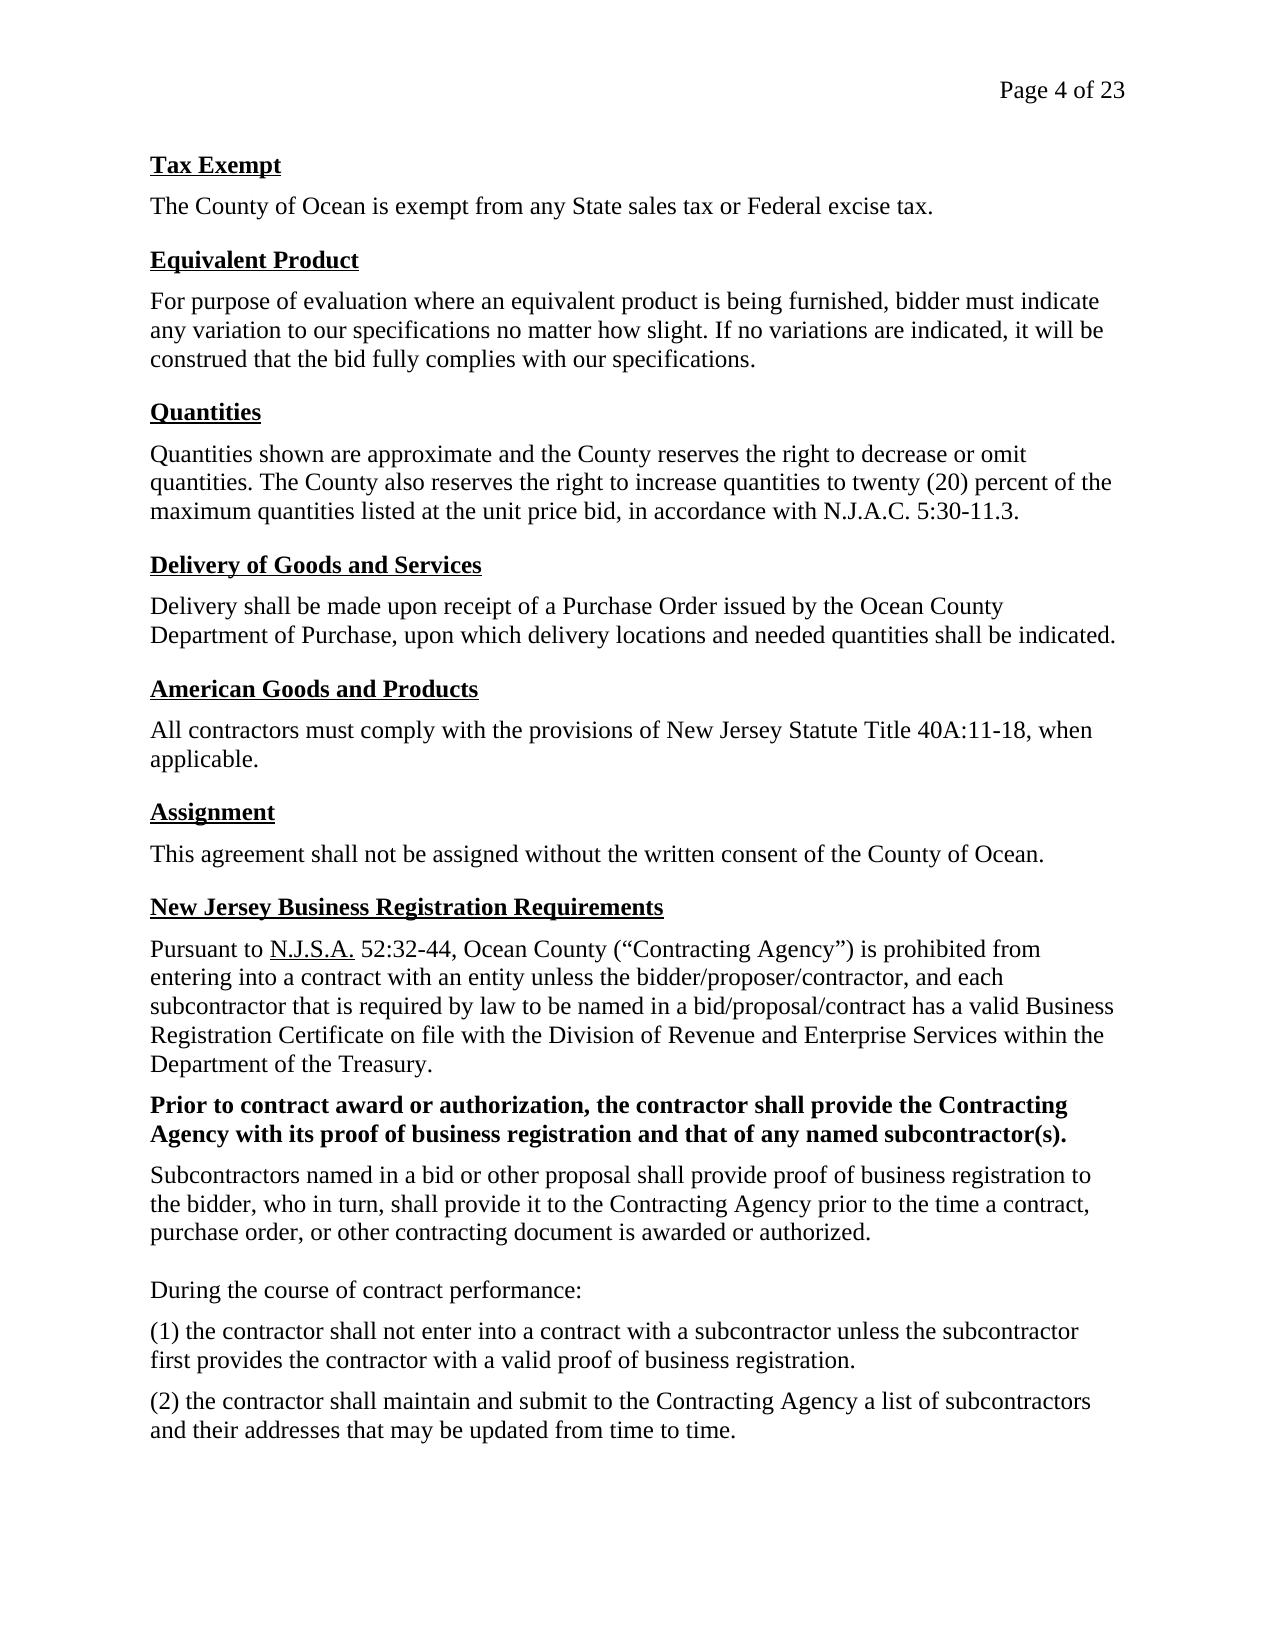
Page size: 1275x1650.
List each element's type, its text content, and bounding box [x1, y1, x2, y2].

subtitle Assignment [150, 797, 1125, 826]
text Pursuant to N.J.S.A. 52:32-44, Ocean County (“Contracting Agency”) is prohibited from entering into a contract with an entity unless the bidder/proposer/contractor, and each subcontractor that is required by law to be named in a bid/proposal/contract has a valid Business Registration Certificate on file with the Division of Revenue and Enterprise Services within the Department of the Treasury. [150, 934, 1125, 1077]
text Prior to contract award or authorization, the contractor shall provide the Contracting Agency with its proof of business registration and that of any named subcontractor(s). [150, 1090, 1125, 1147]
text This agreement shall not be assigned without the written consent of the County of Ocean. [150, 839, 1125, 867]
subtitle Equivalent Product [150, 245, 1125, 274]
text Subcontractors named in a bid or other proposal shall provide proof of business registration to the bidder, who in turn, shall provide it to the Contracting Agency prior to the time a contract, purchase order, or other contracting document is awarded or authorized. During the course of contract performance: [150, 1160, 1125, 1304]
subtitle American Goods and Products [150, 674, 1125, 702]
text Delivery shall be made upon receipt of a Purchase Order issued by the Ocean County Department of Purchase, upon which delivery locations and needed quantities shall be indicated. [150, 591, 1125, 649]
subtitle Tax Exempt [150, 150, 1125, 179]
text (1) the contractor shall not enter into a contract with a subcontractor unless the subcontractor first provides the contractor with a valid proof of business registration. [150, 1316, 1125, 1374]
text Quantities shown are approximate and the County reserves the right to decrease or omit quantities. The County also reserves the right to increase quantities to twenty (20) percent of the maximum quantities listed at the unit price bid, in accordance with N.J.A.C. 5:30-11.3. [150, 439, 1125, 525]
text For purpose of evaluation where an equivalent product is being furnished, bidder must indicate any variation to our specifications no matter how slight. If no variations are indicated, it will be construed that the bid fully complies with our specifications. [150, 286, 1125, 372]
text (2) the contractor shall maintain and submit to the Contracting Agency a list of subcontractors and their addresses that may be updated from time to time. [150, 1386, 1125, 1444]
text The County of Ocean is exempt from any State sales tax or Federal excise tax. [150, 191, 1125, 220]
subtitle Quantities [150, 397, 1125, 426]
subtitle Delivery of Goods and Services [150, 550, 1125, 579]
subtitle New Jersey Business Registration Requirements [150, 892, 1125, 921]
text All contractors must comply with the provisions of New Jersey Statute Title 40A:11-18, when applicable. [150, 715, 1125, 772]
